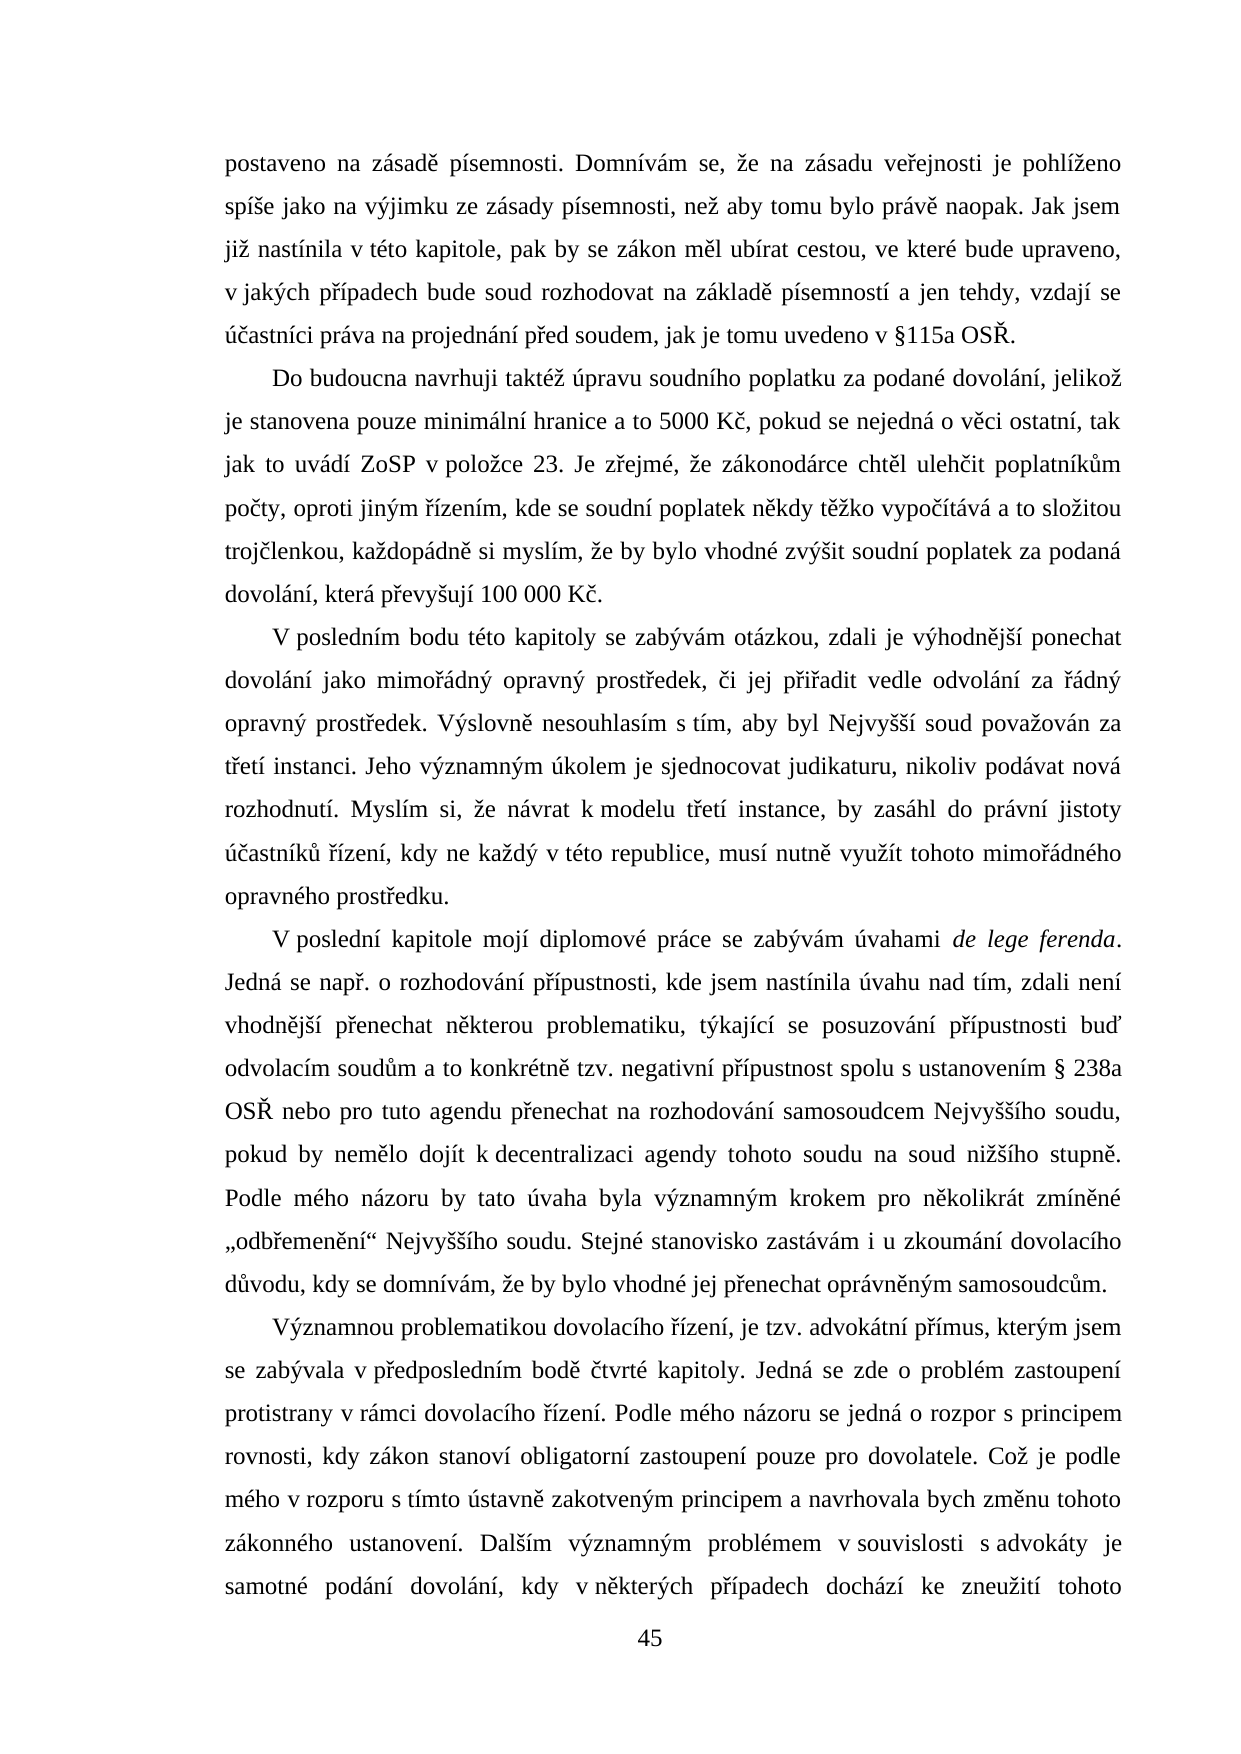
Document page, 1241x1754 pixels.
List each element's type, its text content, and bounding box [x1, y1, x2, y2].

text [224, 148, 1122, 349]
text Do budoucna navrhuji taktéž úpravu soudního poplatku za podané dovolání, jelikož je stanovena pouze minimální hranice a to 5000 Kč, pokud se nejedná o věci ostatní, tak jak to uvádí ZoSP v položce 23. Je zřejmé, že zákonodárce chtěl ulehčit poplatníkům počty, oproti jiným řízením, kde se soudní poplatek někdy těžko vypočítává a to složitou trojčlenkou, každopádně si myslím, že by bylo vhodné zvýšit soudní poplatek za podaná dovolání, která převyšují 100 000 Kč. [224, 363, 1122, 608]
text V poslední kapitole mojí diplomové práce se zabývám úvahami de lege ferenda. Jedná se např. o rozhodování přípustnosti, kde jsem nastínila úvahu nad tím, zdali není vhodnější přenechat některou problematiku, týkající se posuzování přípustnosti buď odvolacím soudům a to konkrétně tzv. negativní přípustnost spolu s ustanovením § 238a OSŘ nebo pro tuto agendu přenechat na rozhodování samosoudcem Nejvyššího soudu, pokud by nemělo dojít k decentralizaci agendy tohoto soudu na soud nižšího stupně. Podle mého názoru by tato úvaha byla významným krokem pro několikrát zmíněné „odbřemenění“ Nejvyššího soudu. Stejné stanovisko zastávám i u zkoumání dovolacího důvodu, kdy se domnívám, že by bylo vhodné jej přenechat oprávněným samosoudcům. [224, 924, 1122, 1298]
text V posledním bodu této kapitoly se zabývám otázkou, zdali je výhodnější ponechat dovolání jako mimořádný opravný prostředek, či jej přiřadit vedle odvolání za řádný opravný prostředek. Výslovně nesouhlasím s tím, aby byl Nejvyšší soud považován za třetí instanci. Jeho významným úkolem je sjednocovat judikaturu, nikoliv podávat nová rozhodnutí. Myslím si, že návrat k modelu třetí instance, by zasáhl do právní jistoty účastníků řízení, kdy ne každý v této republice, musí nutně využít tohoto mimořádného opravného prostředku. [224, 622, 1122, 909]
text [224, 1312, 1122, 1599]
